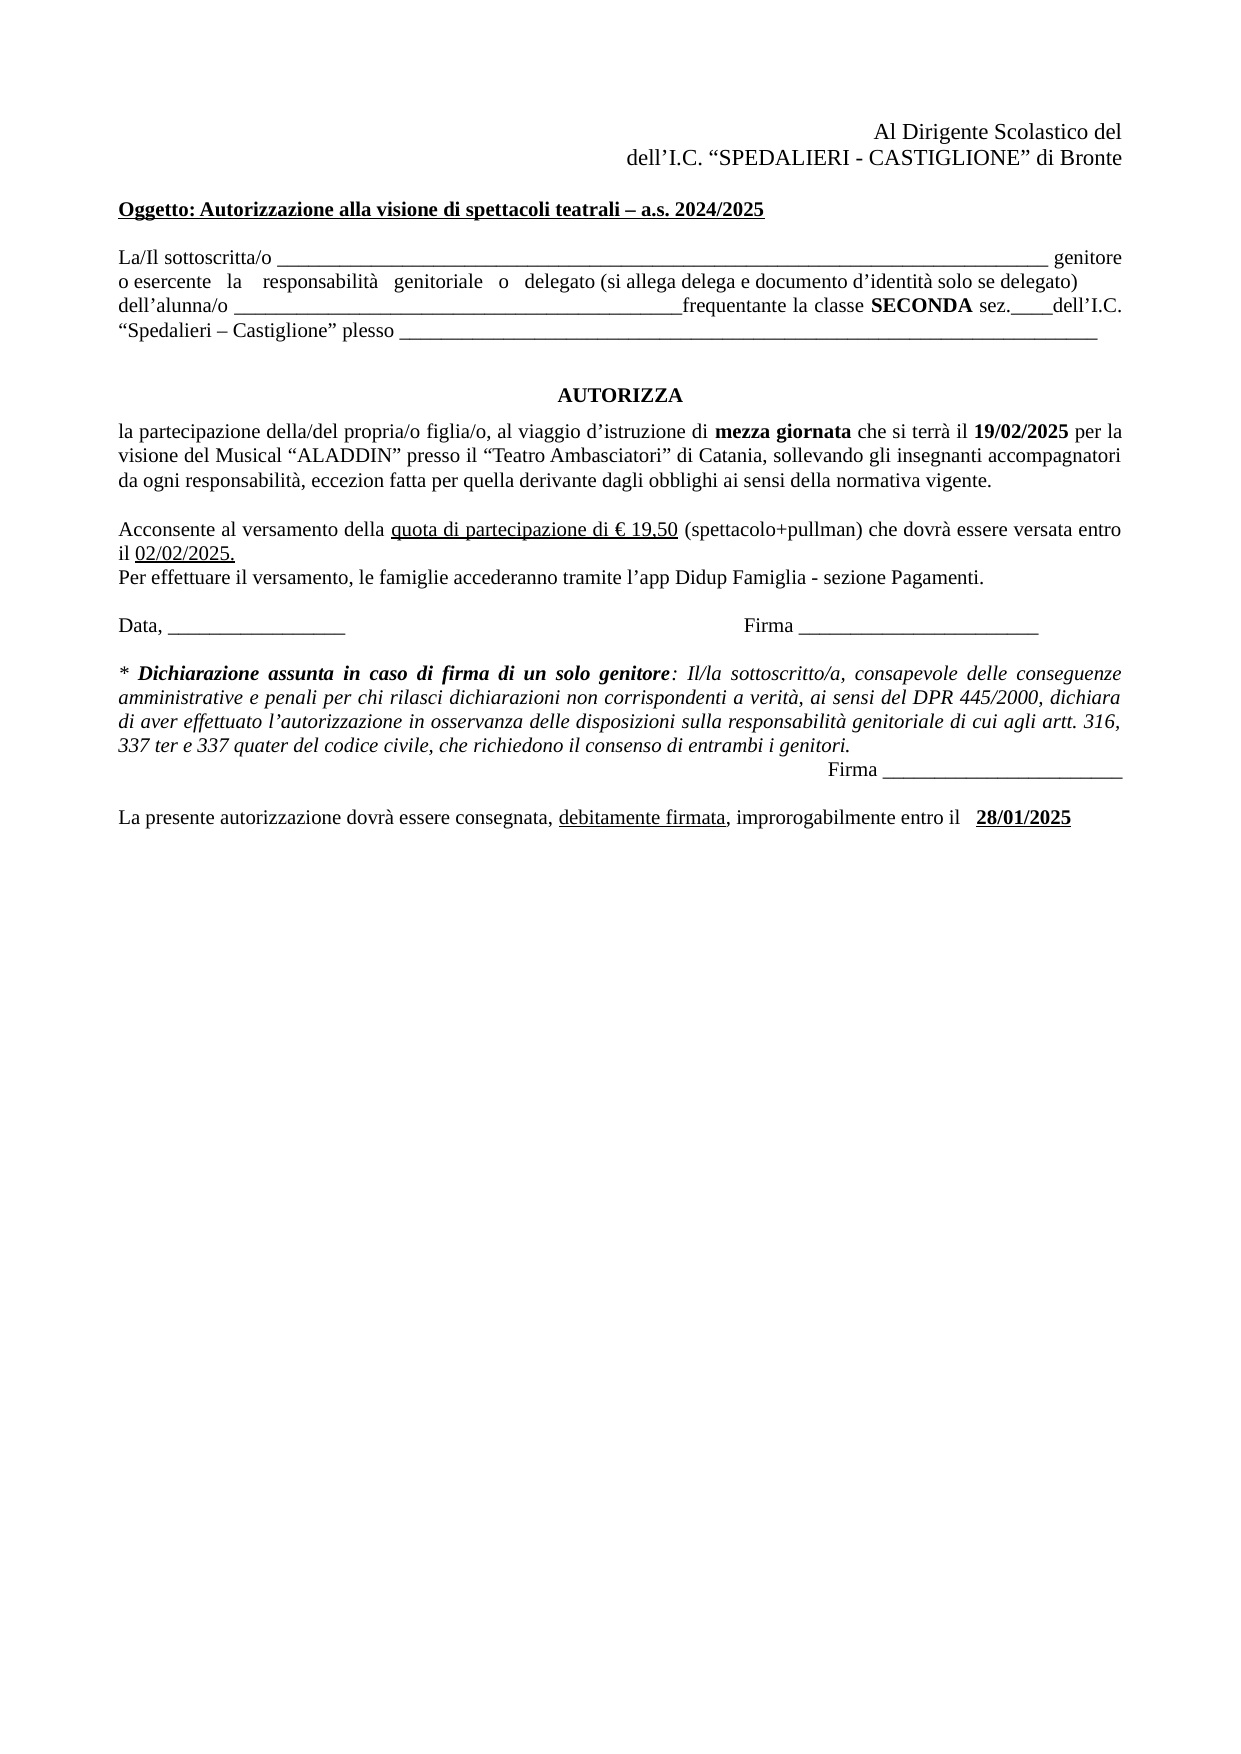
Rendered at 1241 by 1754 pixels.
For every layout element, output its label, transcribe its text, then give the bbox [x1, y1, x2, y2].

text Oggetto: Autorizzazione alla visione di spettacoli teatrali – a.s. 2024/2025 [118, 197, 1122, 221]
text Per effettuare il versamento, le famiglie accederanno tramite l’app Didup Famiglia - sezione Pagamenti. [118, 565, 1122, 589]
text dell’alunna/o ___________________________________________frequentante la classe SECONDA sez.____dell’I.C. “Spedalieri – Castiglione” plesso ___________________________________________________________________ [118, 293, 1122, 342]
text la partecipazione della/del propria/o figlia/o, al viaggio d’istruzione di mezza giornata che si terrà il 19/02/2025 per la visione del Musical “ALADDIN” presso il “Teatro Ambasciatori” di Catania, sollevando gli insegnanti accompagnatori da ogni responsabilità, eccezion fatta per quella derivante dagli obblighi ai sensi della normativa vigente. [118, 419, 1122, 492]
text La presente autorizzazione dovrà essere consegnata, debitamente firmata, improrogabilmente entro il 28/01/2025 [118, 805, 1122, 829]
text Firma _______________________ [118, 757, 1122, 781]
text dell’I.C. “SPEDALIERI - CASTIGLIONE” di Bronte [118, 144, 1122, 171]
text Data, _________________ Firma _______________________ [118, 613, 1122, 637]
text La/Il sottoscritta/o __________________________________________________________________________ genitore o esercente la responsabilità genitoriale o delegato (si allega delega e documento d’identità solo se delegato) [118, 245, 1122, 293]
text * Dichiarazione assunta in caso di firma di un solo genitore: Il/la sottoscritto/a, consapevole delle conseguenze amministrative e penali per chi rilasci dichiarazioni non corrispondenti a verità, ai sensi del DPR 445/2000, dichiara di aver effettuato l’autorizzazione in osservanza delle disposizioni sulla responsabilità genitoriale di cui agli artt. 316, 337 ter e 337 quater del codice civile, che richiedono il consenso di entrambi i genitori. [118, 661, 1122, 757]
text AUTORIZZA [118, 383, 1122, 407]
text Acconsente al versamento della quota di partecipazione di € 19,50 (spettacolo+pullman) che dovrà essere versata entro il 02/02/2025. [118, 517, 1122, 565]
text Al Dirigente Scolastico del [118, 118, 1122, 144]
